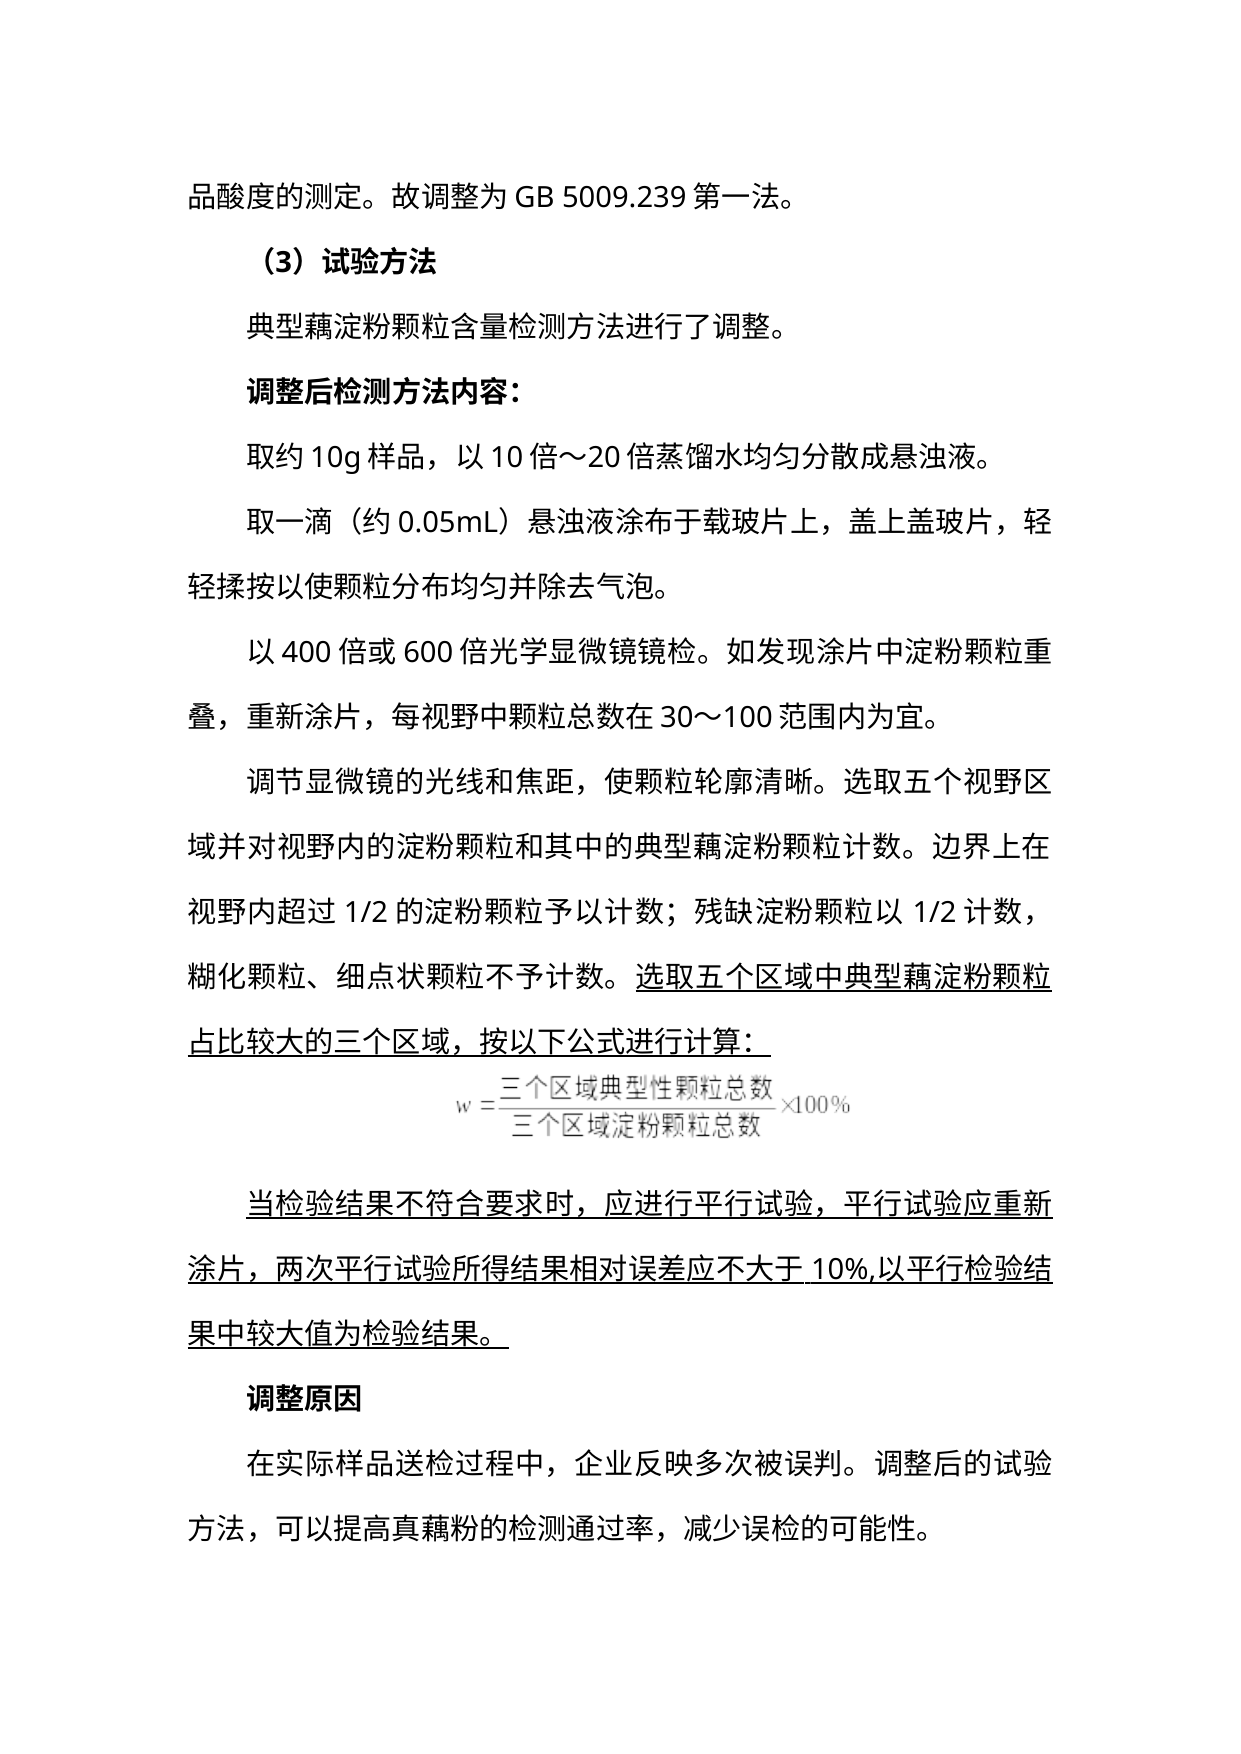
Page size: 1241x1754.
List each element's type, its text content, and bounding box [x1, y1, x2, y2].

text 取一滴（约0.05mL）悬浊液涂布于载玻片上，盖上盖玻片，轻轻揉按以使颗粒分布均匀并除去气泡。 [187, 487, 1053, 617]
text 当检验结果不符合要求时，应进行平行试验，平行试验应重新涂片，两次平行试验所得结果相对误差应不大于10%,以平行检验结果中较大值为检验结果。 [187, 1169, 1053, 1364]
text 调整后检测方法内容： [187, 357, 1053, 422]
text 在实际样品送检过程中，企业反映多次被误判。调整后的试验方法，可以提高真藕粉的检测通过率，减少误检的可能性。 [187, 1429, 1053, 1559]
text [187, 162, 1053, 227]
text 调节显微镜的光线和焦距，使颗粒轮廓清晰。选取五个视野区域并对视野内的淀粉颗粒和其中的典型藕淀粉颗粒计数。边界上在视野内超过1/2的淀粉颗粒予以计数；残缺淀粉颗粒以1/2计数，糊化颗粒、细点状颗粒不予计数。选取五个区域中典型藕淀粉颗粒占比较大的三个区域，按以下公式进行计算： [187, 747, 1053, 1072]
text （3）试验方法 [187, 227, 1053, 292]
text 以400倍或600倍光学显微镜镜检。如发现涂片中淀粉颗粒重叠，重新涂片，每视野中颗粒总数在30～100范围内为宜。 [187, 617, 1053, 747]
text 取约10g样品，以10倍～20倍蒸馏水均匀分散成悬浊液。 [187, 422, 1053, 487]
text 典型藕淀粉颗粒含量检测方法进行了调整。 [187, 292, 1053, 357]
text 调整原因 [187, 1364, 1053, 1429]
